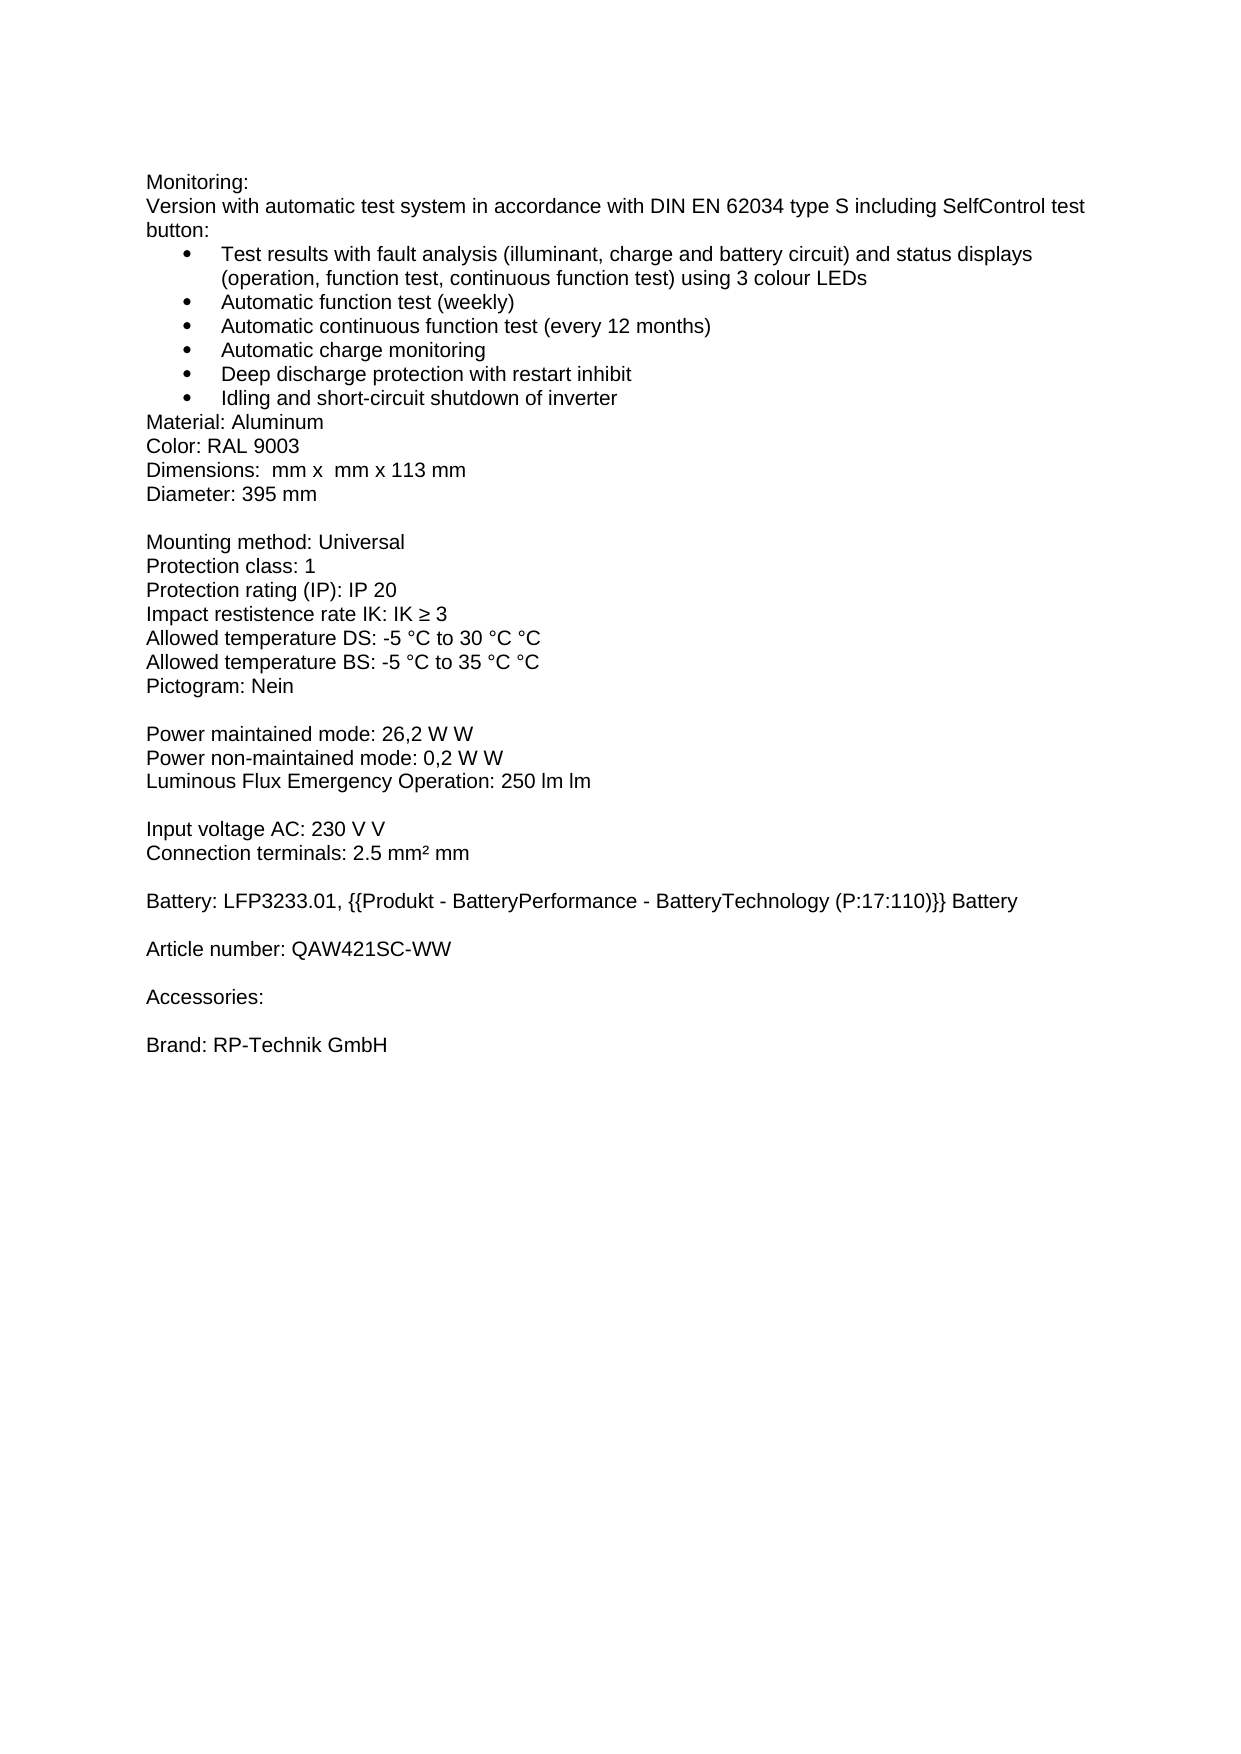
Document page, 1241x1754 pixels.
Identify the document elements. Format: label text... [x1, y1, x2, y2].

text Battery: LFP3233.01, {{Produkt - BatteryPerformance - BatteryTechnology (P:17:110)}} Battery [146, 889, 1094, 913]
text Protection class: 1 [146, 554, 1094, 578]
text Pictogram: Nein [146, 673, 1094, 697]
text Brand: RP-Technik GmbH [146, 1033, 1094, 1057]
text Material: Aluminum [146, 410, 1094, 434]
text Article number: QAW421SC-WW [146, 937, 1094, 961]
list Test results with fault analysis (illuminant, charge and battery circuit) and status displays (operation, function test, continuous function test) using 3 colour LEDs [183, 242, 1094, 290]
text Accessories: [146, 985, 1094, 1009]
list Automatic function test (weekly) [183, 290, 1094, 314]
list Deep discharge protection with restart inhibit [183, 362, 1094, 386]
list Automatic charge monitoring [183, 338, 1094, 362]
text Allowed temperature DS: -5 °C to 30 °C °C [146, 626, 1094, 649]
text Dimensions: mm x mm x 113 mm [146, 458, 1094, 482]
text Allowed temperature BS: -5 °C to 35 °C °C [146, 649, 1094, 673]
text Protection rating (IP): IP 20 [146, 578, 1094, 602]
text Luminous Flux Emergency Operation: 250 lm lm [146, 769, 1094, 793]
list Idling and short-circuit shutdown of inverter [183, 386, 1094, 410]
text Monitoring: [146, 170, 1094, 194]
list Automatic continuous function test (every 12 months) [183, 314, 1094, 338]
text Connection terminals: 2.5 mm² mm [146, 841, 1094, 865]
text Power maintained mode: 26,2 W W [146, 721, 1094, 745]
text Diameter: 395 mm [146, 482, 1094, 506]
text Color: RAL 9003 [146, 434, 1094, 458]
text Impact restistence rate IK: IK ≥ 3 [146, 602, 1094, 626]
text Mounting method: Universal [146, 530, 1094, 554]
text Power non-maintained mode: 0,2 W W [146, 745, 1094, 769]
text Version with automatic test system in accordance with DIN EN 62034 type S including SelfControl test button: [146, 194, 1094, 242]
text Input voltage AC: 230 V V [146, 817, 1094, 841]
